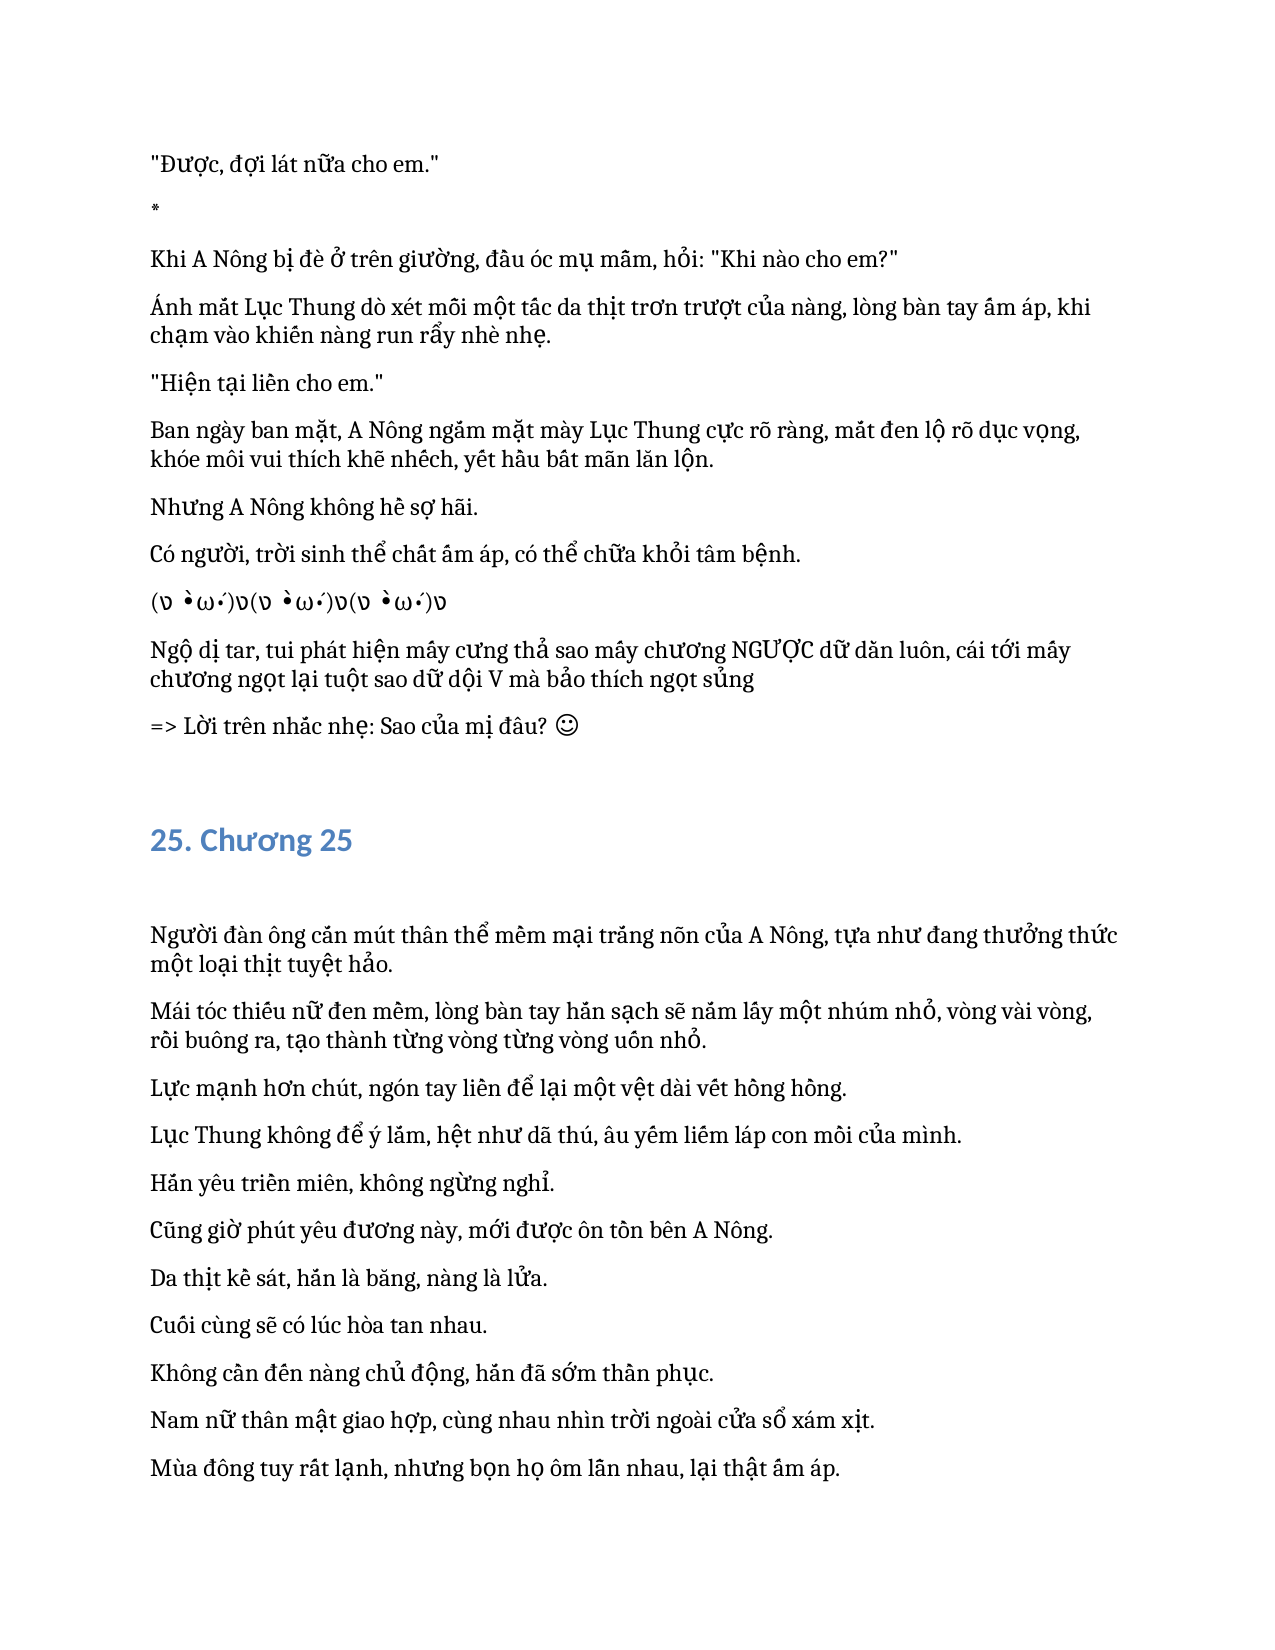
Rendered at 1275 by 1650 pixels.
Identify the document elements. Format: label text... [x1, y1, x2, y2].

text (ง •̀ω•́)ง(ง •̀ω•́)ง(ง •̀ω•́)ง [150, 587, 1125, 617]
text "Được, đợi lát nữa cho em." [150, 150, 1125, 179]
text Lục Thung không để ý lắm, hệt như dã thú, âu yếm liếm láp con mồi của mình. [150, 1121, 1125, 1150]
text Có người, trời sinh thể chất ấm áp, có thể chữa khỏi tâm bệnh. [150, 540, 1125, 569]
text Cũng giờ phút yêu đương này, mới được ôn tồn bên A Nông. [150, 1216, 1125, 1245]
text Nam nữ thân mật giao hợp, cùng nhau nhìn trời ngoài cửa sổ xám xịt. [150, 1406, 1125, 1435]
subtitle 25. Chương 25 [150, 819, 1125, 860]
text Hắn yêu triền miên, không ngừng nghỉ. [150, 1168, 1125, 1197]
text Ngộ dị tar, tui phát hiện mấy cưng thả sao mấy chương NGƯỢC dữ dằn luôn, cái tới mấy chương ngọt lại tuột sao dữ dội V mà bảo thích ngọt sủng [150, 636, 1125, 693]
text Da thịt kề sát, hắn là băng, nàng là lửa. [150, 1263, 1125, 1292]
text Ánh mắt Lục Thung dò xét mỗi một tấc da thịt trơn trượt của nàng, lòng bàn tay ấm áp, khi chạm vào khiến nàng run rẩy nhè nhẹ. [150, 292, 1125, 350]
text Khi A Nông bị đè ở trên giường, đầu óc mụ mẫm, hỏi: "Khi nào cho em?" [150, 245, 1125, 274]
text Nhưng A Nông không hề sợ hãi. [150, 492, 1125, 521]
text "Hiện tại liền cho em." [150, 369, 1125, 397]
text Ban ngày ban mặt, A Nông ngắm mặt mày Lục Thung cực rõ ràng, mắt đen lộ rõ dục vọng, khóe môi vui thích khẽ nhếch, yết hầu bất mãn lăn lộn. [150, 416, 1125, 474]
text Người đàn ông cắn mút thân thể mềm mại trắng nõn của A Nông, tựa như đang thưởng thức một loại thịt tuyệt hảo. [150, 863, 1125, 978]
text Không cần đến nàng chủ động, hắn đã sớm thần phục. [150, 1358, 1125, 1387]
text Mái tóc thiếu nữ đen mềm, lòng bàn tay hắn sạch sẽ nắm lấy một nhúm nhỏ, vòng vài vòng, rồi buông ra, tạo thành từng vòng từng vòng uốn nhỏ. [150, 997, 1125, 1055]
text * [150, 197, 1125, 226]
text Cuối cùng sẽ có lúc hòa tan nhau. [150, 1311, 1125, 1340]
text => Lời trên nhắc nhẹ: Sao của mị đâu? ☺️ [150, 712, 1125, 798]
text Mùa đông tuy rất lạnh, nhưng bọn họ ôm lẫn nhau, lại thật ấm áp. [150, 1453, 1125, 1482]
text Lực mạnh hơn chút, ngón tay liền để lại một vệt dài vết hồng hồng. [150, 1073, 1125, 1102]
